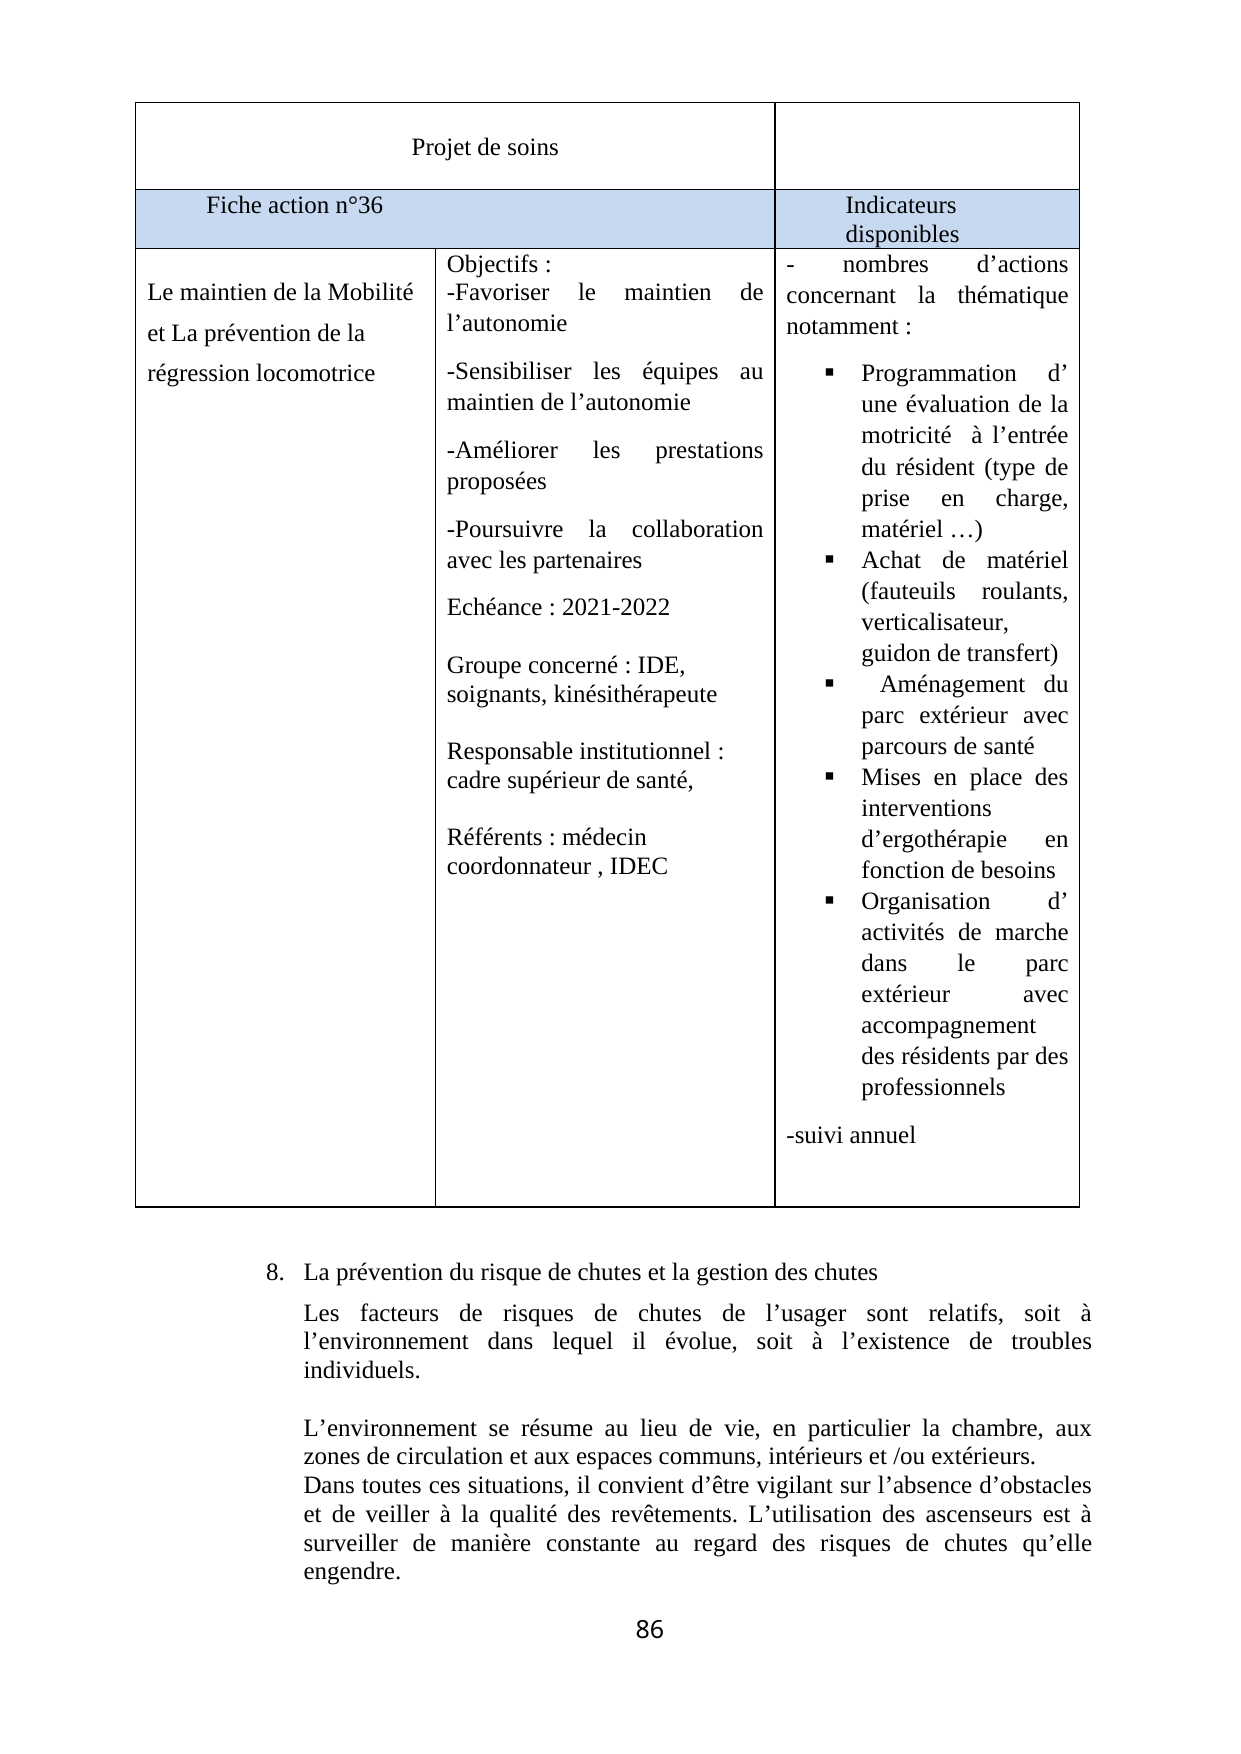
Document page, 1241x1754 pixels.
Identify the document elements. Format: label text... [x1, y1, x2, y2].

table_cell Fiche action n°36 [136, 190, 774, 248]
table_cell Le maintien de la Mobilité et La prévention de la régression locomotrice [136, 249, 435, 1206]
table_header [776, 103, 1079, 189]
list Dans toutes ces situations, il convient d’être vigilant sur l’absence d’obstacles et de veiller à la qualité des revêtements. L’utilisation des ascenseurs est à surveiller de manière constante au regard des risques de chutes qu’elle engendre. [303, 1470, 1093, 1585]
subtitle La prévention du risque de chutes et la gestion des chutes [266, 1257, 1093, 1286]
table_cell Objectifs : -Favoriser le maintien de l’autonomie -Sensibiliser les équipes au maintien de l’autonomie -Améliorer les prestations proposées -Poursuivre la collaboration avec les partenaires Echéance : 2021-2022 Groupe concerné : IDE, soignants, kinésithérapeute Responsable institutionnel : cadre supérieur de santé, Référents : médecin coordonnateur , IDEC [436, 249, 774, 1206]
table_cell Indicateurs disponibles [776, 190, 1079, 248]
list L’environnement se résume au lieu de vie, en particulier la chambre, aux zones de circulation et aux espaces communs, intérieurs et /ou extérieurs. [303, 1413, 1093, 1470]
table_header Projet de soins [136, 103, 774, 189]
table_cell - nombres d’actions concernant la thématique notamment : Programmation d’ une évaluation de la motricité à l’entrée du résident (type de prise en charge, matériel …) Achat de matériel (fauteuils roulants, verticalisateur, guidon de transfert) Aménagement du parc extérieur avec parcours de santé Mises en place des interventions d’ergothérapie en fonction de besoins Organisation d’ activités de marche dans le parc extérieur avec accompagnement des résidents par des professionnels -suivi annuel [776, 249, 1079, 1206]
list Les facteurs de risques de chutes de l’usager sont relatifs, soit à l’environnement dans lequel il évolue, soit à l’existence de troubles individuels. [303, 1298, 1093, 1384]
